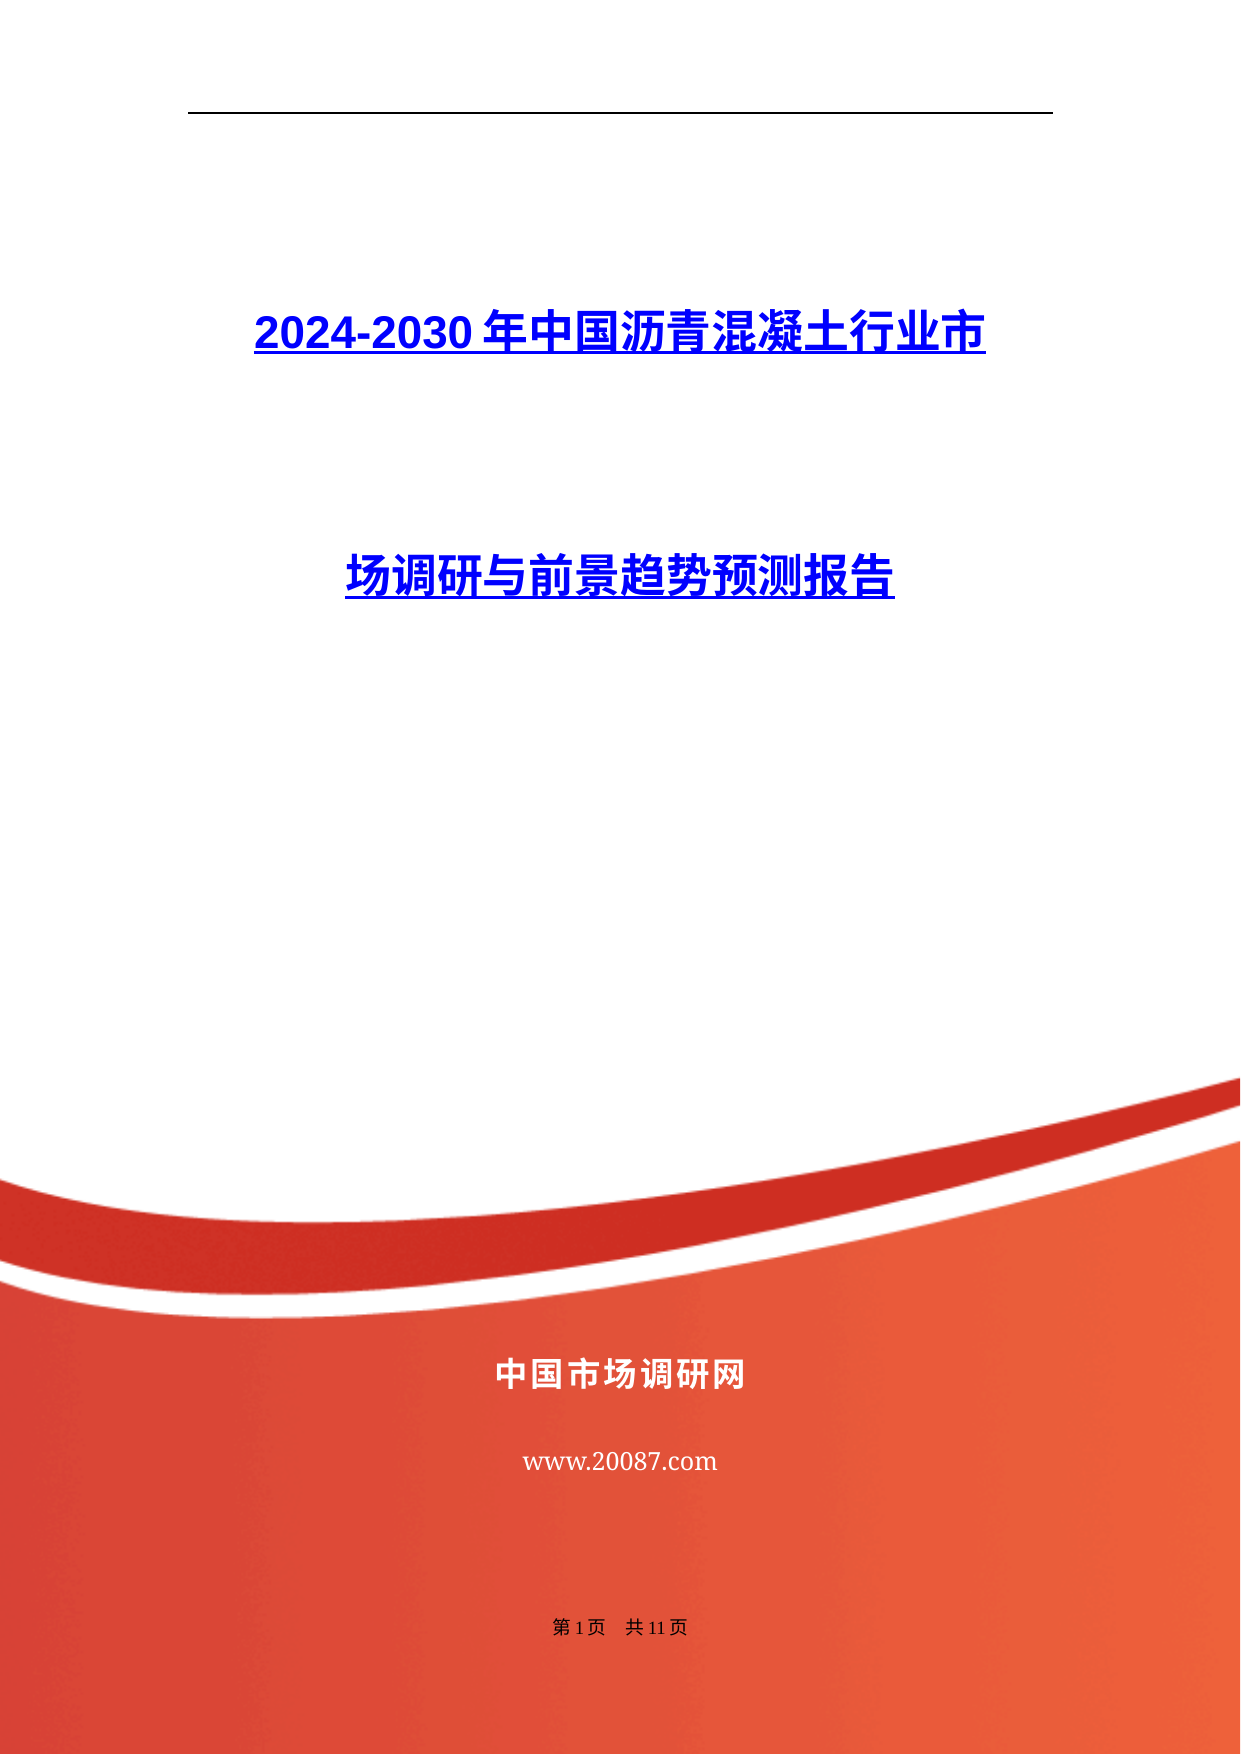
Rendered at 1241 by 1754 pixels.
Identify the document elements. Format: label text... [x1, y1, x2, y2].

picture [0, 1006, 1241, 1754]
table_header 2024-2030年中国沥青混凝土行业市场调研与前景趋势预测报告 [188, 207, 1053, 773]
subtitle 中国市场调研网 [187, 1339, 1053, 1404]
text www.20087.com [187, 1428, 1053, 1493]
